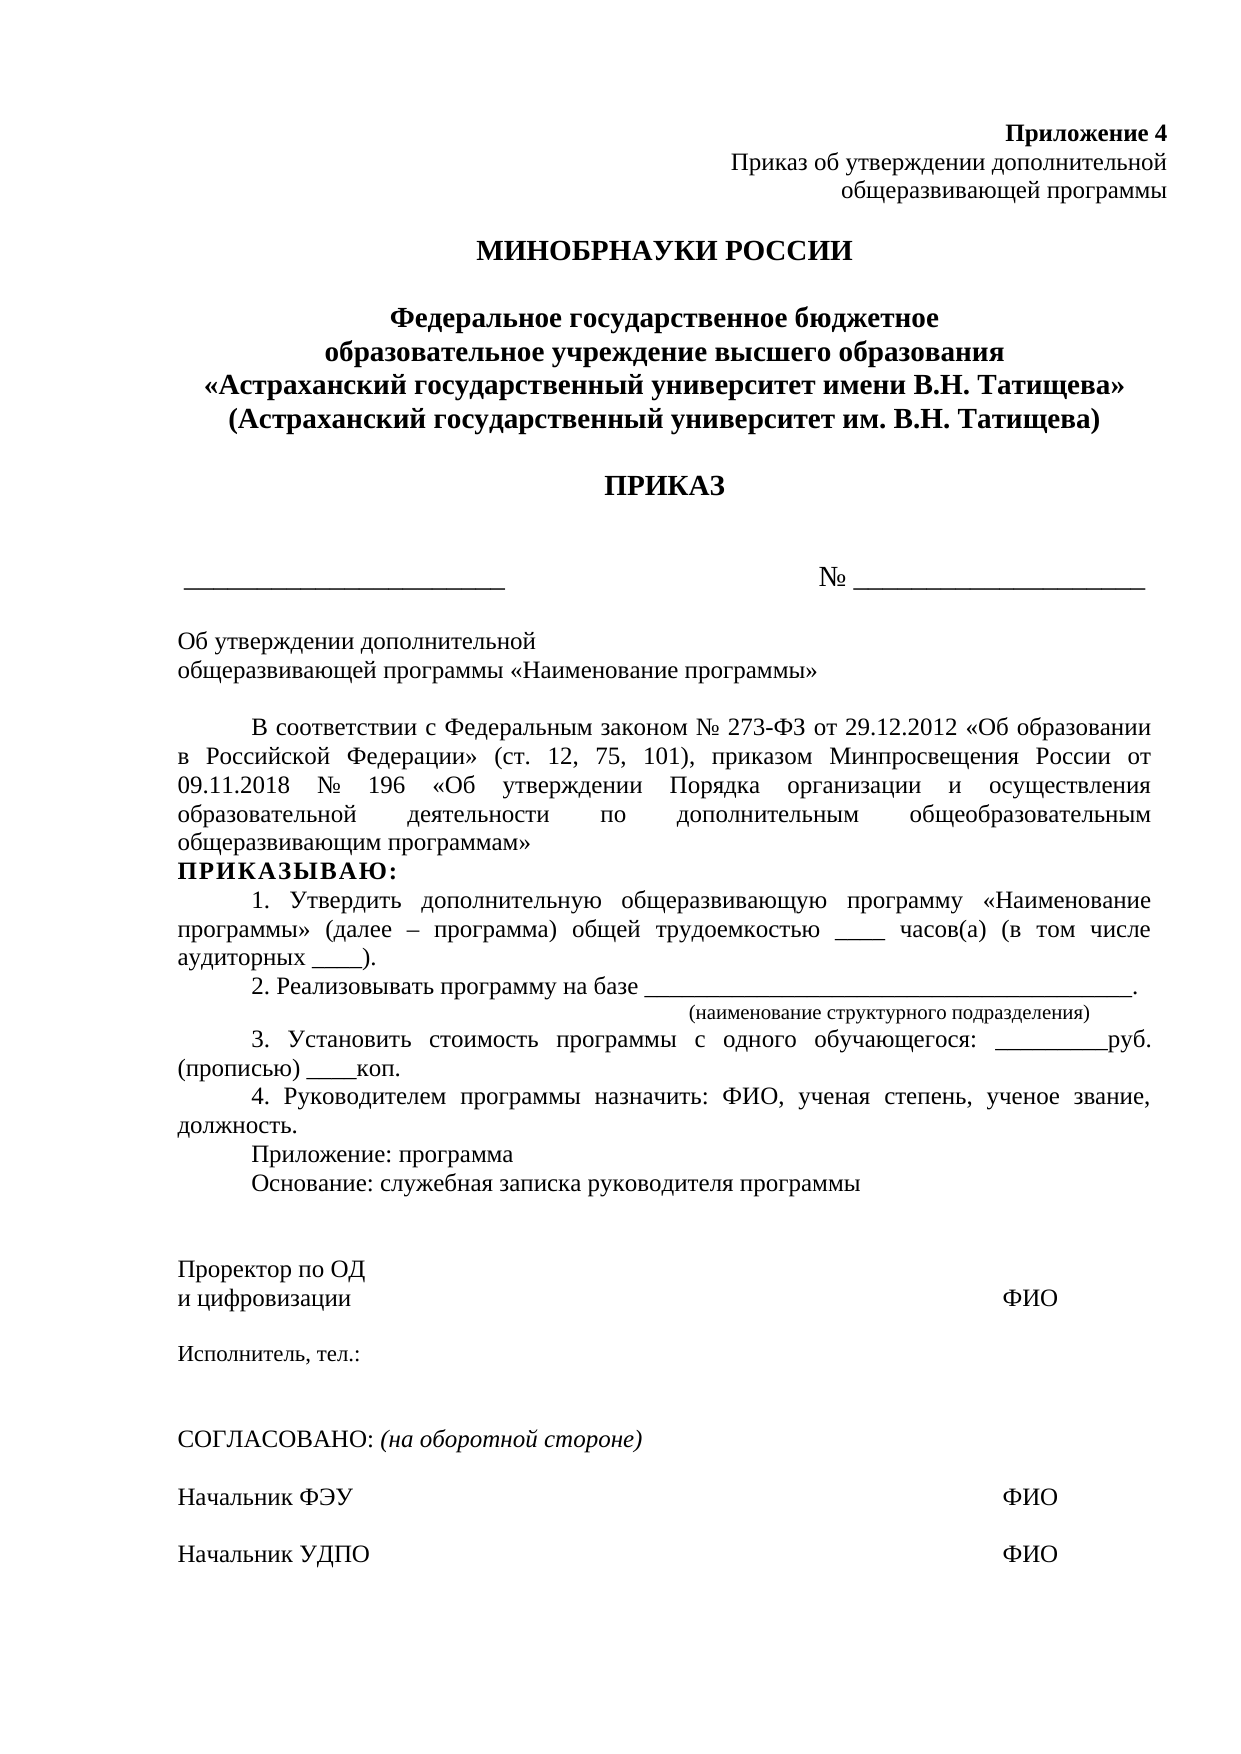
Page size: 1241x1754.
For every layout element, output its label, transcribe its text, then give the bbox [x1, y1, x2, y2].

text В соответствии c Федеральным законом № 273-ФЗ от 29.12.2012 «Об образовании в Российской Федерации» (ст. 12, 75, 101), приказом Минпросвещения России от 09.11.2018 № 196 «Об утверждении Порядка организации и осуществления образовательной деятельности по дополнительным общеобразовательным общеразвивающим программам» [177, 712, 1152, 856]
text 3. Установить стоимость программы с одного обучающегося: _________руб. (прописью) ____коп. [177, 1024, 1152, 1081]
list 4. Руководителем программы назначить: ФИО, ученая степень, ученое звание, должность. [177, 1081, 1152, 1139]
text и цифровизации ФИО [177, 1283, 1152, 1311]
text Основание: служебная записка руководителя программы [177, 1168, 1152, 1196]
text Приказ об утверждении дополнительной [177, 147, 1167, 176]
text Исполнитель, тел.: [177, 1340, 1152, 1367]
text (наименование структурного подразделения) [177, 1000, 1152, 1024]
text Начальник ФЭУ ФИО [177, 1482, 1152, 1510]
text образовательное учреждение высшего образования [177, 334, 1152, 367]
text 2. Реализовывать программу на базе _______________________________________. [177, 971, 1152, 1000]
text Проректор по ОД [177, 1254, 1152, 1283]
text МИНОБРНАУКИ РОССИИ [177, 233, 1152, 267]
text ПРИКАЗЫВАЮ: [177, 856, 1152, 885]
text СОГЛАСОВАНО: (на оборотной стороне) [177, 1424, 1152, 1453]
text (Астраханский государственный университет им. В.Н. Татищева) [177, 401, 1152, 434]
text Приложение 4 [177, 118, 1167, 147]
text 1. Утвердить дополнительную общеразвивающую программу «Наименование программы» (далее – программа) общей трудоемкостью ____ часов(а) (в том числе аудиторных ____). [177, 885, 1152, 971]
text «Астраханский государственный университет имени В.Н. Татищева» [177, 367, 1152, 401]
text общеразвивающей программы «Наименование программы» [177, 655, 1152, 684]
text Об утверждении дополнительной [177, 626, 1152, 655]
text Приложение: программа [177, 1139, 1152, 1168]
text ПРИКАЗ [177, 468, 1152, 502]
text Начальник УДПО ФИО [177, 1539, 1152, 1568]
text Федеральное государственное бюджетное [177, 300, 1152, 334]
text общеразвивающей программы [177, 176, 1167, 204]
text ______________________ № ____________________ [177, 559, 1152, 593]
